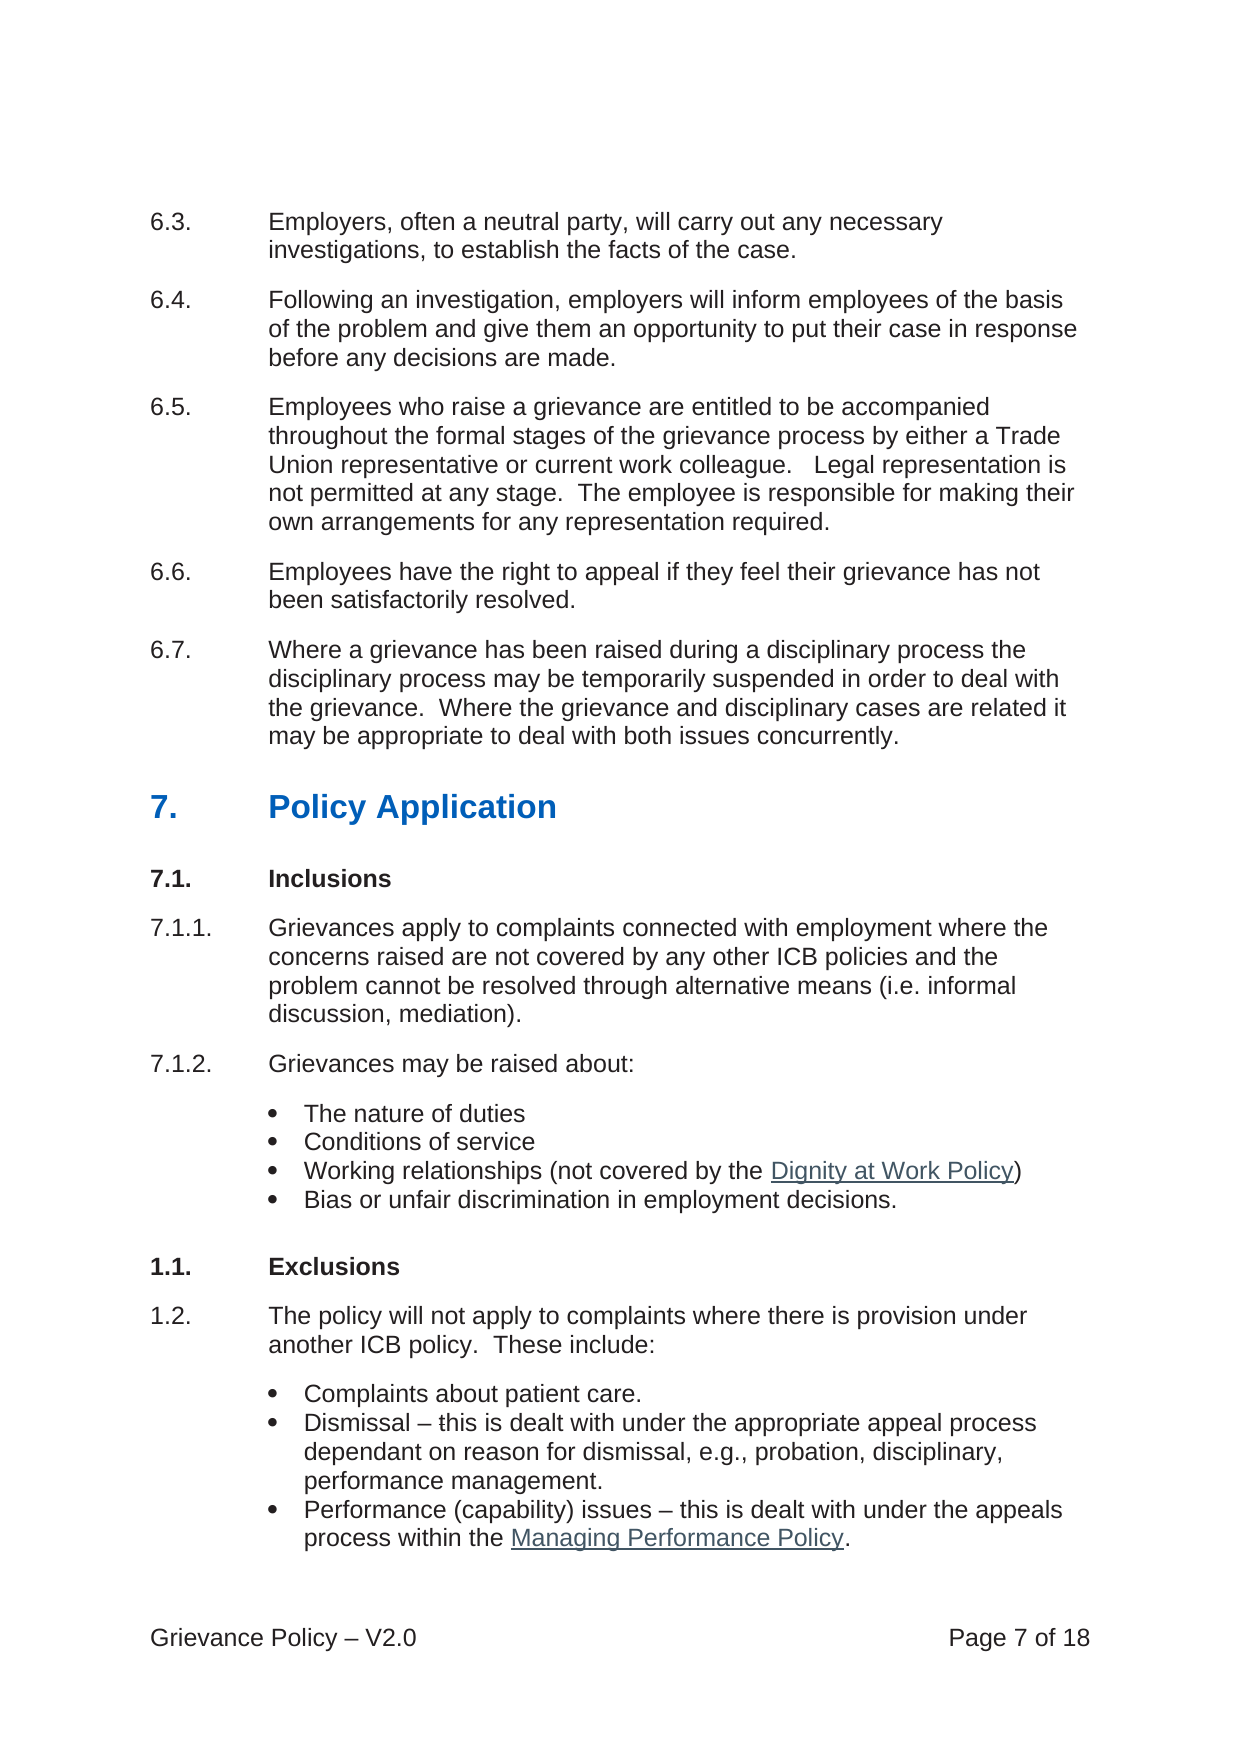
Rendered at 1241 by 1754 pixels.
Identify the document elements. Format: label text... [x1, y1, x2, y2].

subtitle Policy Application [150, 788, 1090, 826]
list Working relationships (not covered by the Dignity at Work Policy) [268, 1156, 1090, 1185]
list Conditions of service [268, 1127, 1090, 1156]
list Complaints about patient care. [268, 1379, 1090, 1408]
text Employees have the right to appeal if they feel their grievance has not been satisfactorily resolved. [150, 557, 1090, 614]
list The nature of duties [268, 1098, 1090, 1127]
list Dismissal – this is dealt with under the appropriate appeal process dependant on reason for dismissal, e.g., probation, disciplinary, performance management. [268, 1408, 1090, 1494]
subtitle Exclusions [150, 1251, 1090, 1280]
subtitle Inclusions [150, 863, 1090, 892]
text Employees who raise a grievance are entitled to be accompanied throughout the formal stages of the grievance process by either a Trade Union representative or current work colleague. Legal representation is not permitted at any stage. The employee is responsible for making their own arrangements for any representation required. [150, 392, 1090, 536]
text Following an investigation, employers will inform employees of the basis of the problem and give them an opportunity to put their case in response before any decisions are made. [150, 285, 1090, 371]
list Performance (capability) issues – this is dealt with under the appeals process within the Managing Performance Policy. [268, 1494, 1090, 1552]
text Grievances may be raised about: [150, 1049, 1090, 1078]
list Bias or unfair discrimination in employment decisions. [268, 1185, 1090, 1214]
text Grievances apply to complaints connected with employment where the concerns raised are not covered by any other ICB policies and the problem cannot be resolved through alternative means (i.e. informal discussion, mediation). [150, 913, 1090, 1028]
text Where a grievance has been raised during a disciplinary process the disciplinary process may be temporarily suspended in order to deal with the grievance. Where the grievance and disciplinary cases are related it may be appropriate to deal with both issues concurrently. [150, 635, 1090, 750]
text Employers, often a neutral party, will carry out any necessary investigations, to establish the facts of the case. [150, 207, 1090, 264]
list The policy will not apply to complaints where there is provision under another ICB policy. These include: [150, 1301, 1090, 1358]
